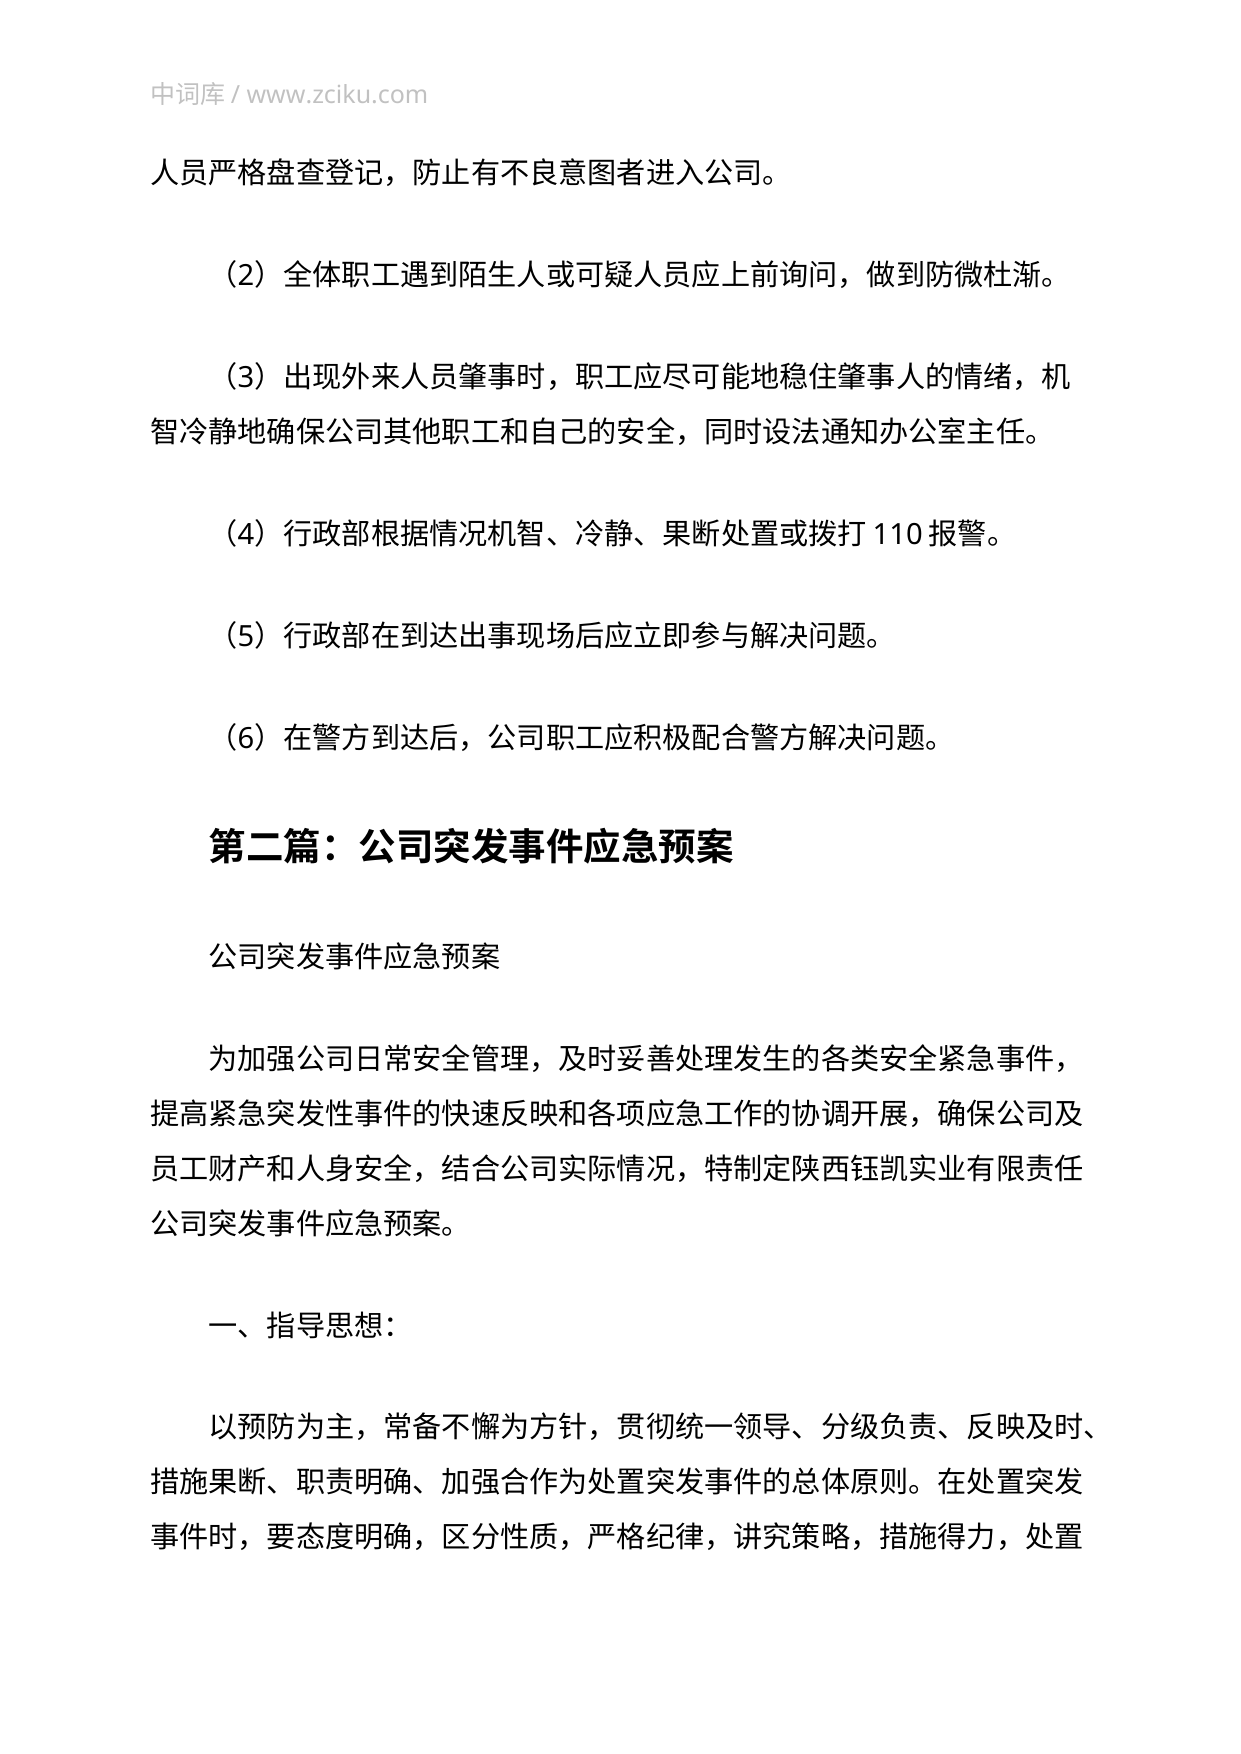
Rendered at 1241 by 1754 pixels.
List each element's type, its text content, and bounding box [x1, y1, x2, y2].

text 一、指导思想： [150, 1302, 1090, 1344]
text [150, 1404, 1090, 1556]
text 第二篇：公司突发事件应急预案 [150, 816, 1090, 871]
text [150, 150, 1090, 192]
text 公司突发事件应急预案 [150, 934, 1090, 976]
text （6）在警方到达后，公司职工应积极配合警方解决问题。 [150, 714, 1090, 757]
text 为加强公司日常安全管理，及时妥善处理发生的各类安全紧急事件，提高紧急突发性事件的快速反映和各项应急工作的协调开展，确保公司及员工财产和人身安全，结合公司实际情况，特制定陕西钰凯实业有限责任公司突发事件应急预案。 [150, 1036, 1090, 1243]
text （5）行政部在到达出事现场后应立即参与解决问题。 [150, 612, 1090, 655]
text （3）出现外来人员肇事时，职工应尽可能地稳住肇事人的情绪，机智冷静地确保公司其他职工和自己的安全，同时设法通知办公室主任。 [150, 354, 1090, 451]
text （2）全体职工遇到陌生人或可疑人员应上前询问，做到防微杜渐。 [150, 252, 1090, 294]
text （4）行政部根据情况机智、冷静、果断处置或拨打110报警。 [150, 511, 1090, 553]
